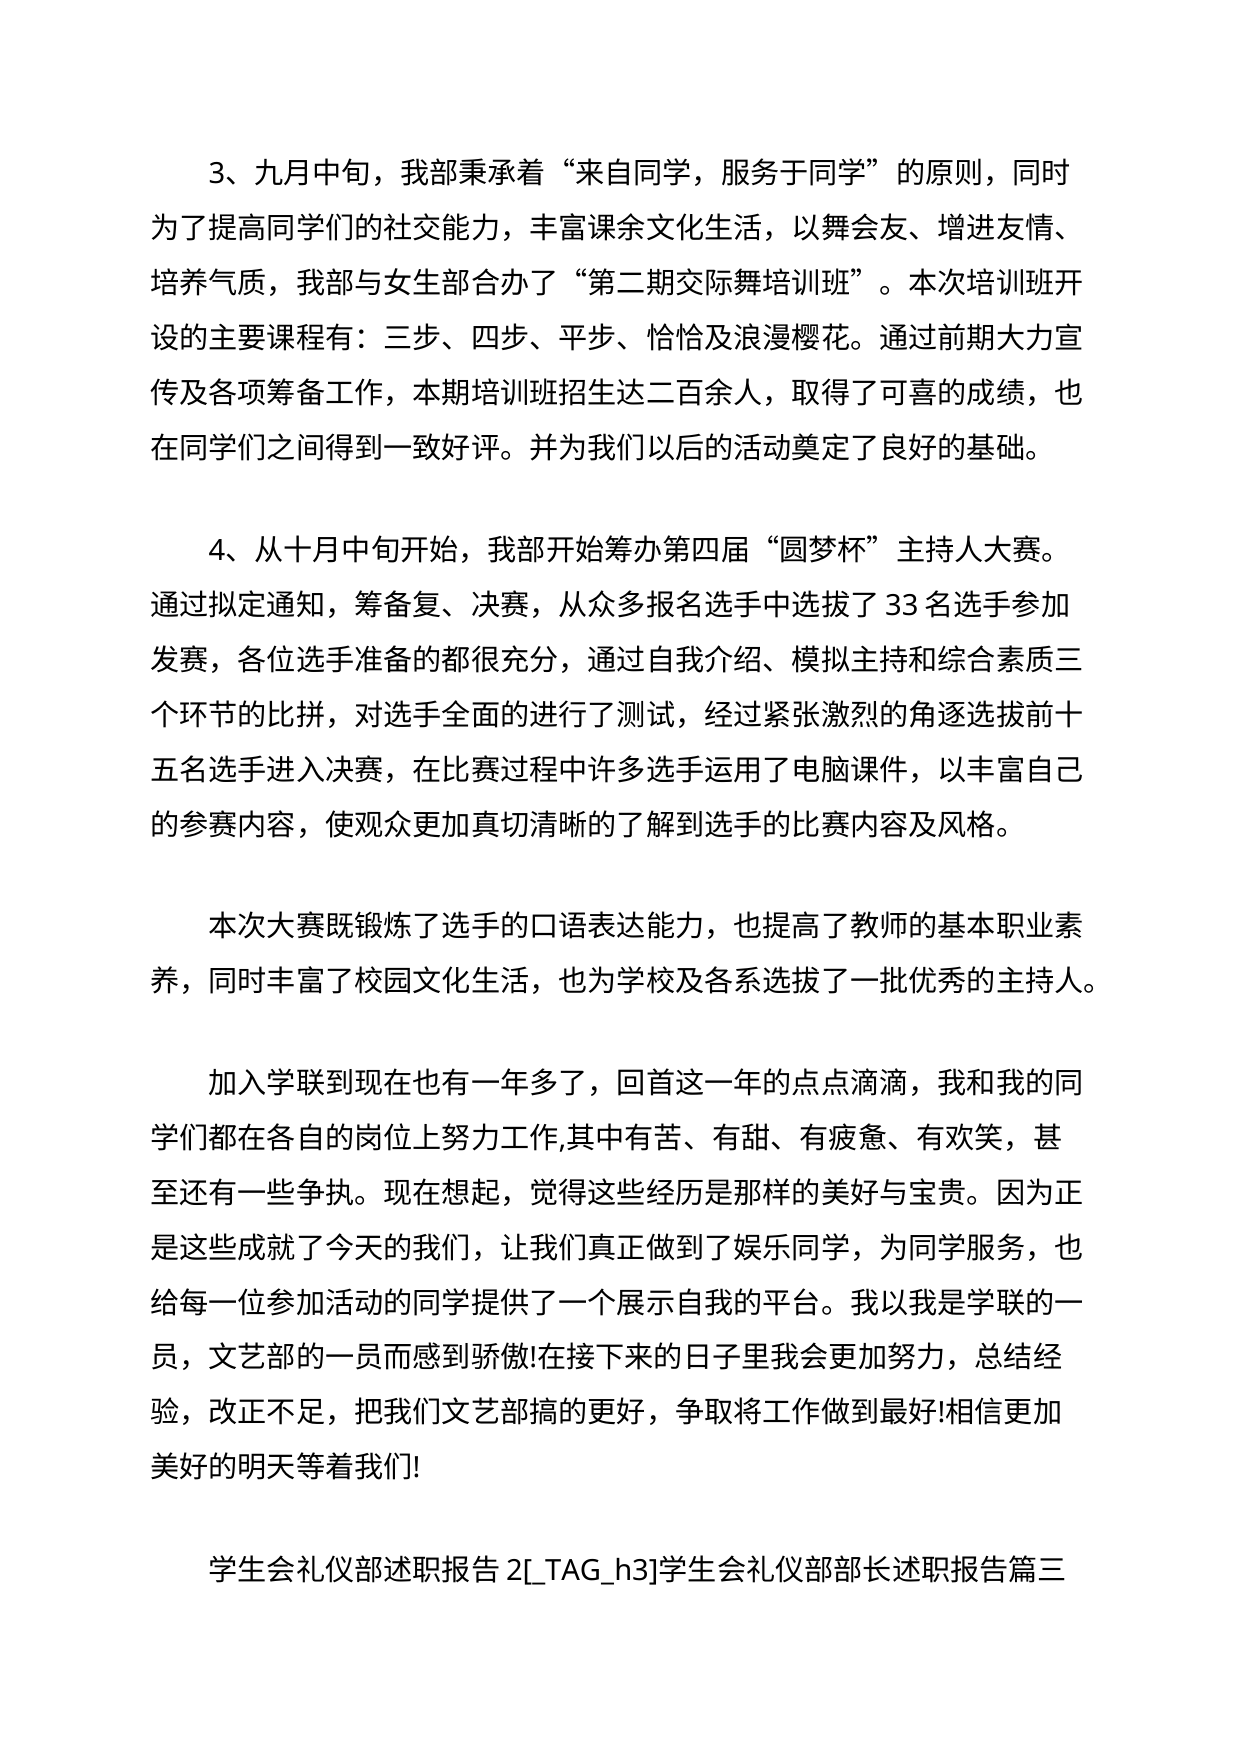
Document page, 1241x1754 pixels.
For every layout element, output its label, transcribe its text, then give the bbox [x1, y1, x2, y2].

text 3、九月中旬，我部秉承着“来自同学，服务于同学”的原则，同时为了提高同学们的社交能力，丰富课余文化生活，以舞会友、增进友情、培养气质，我部与女生部合办了“第二期交际舞培训班”。本次培训班开设的主要课程有：三步、四步、平步、恰恰及浪漫樱花。通过前期大力宣传及各项筹备工作，本期培训班招生达二百余人，取得了可喜的成绩，也在同学们之间得到一致好评。并为我们以后的活动奠定了良好的基础。 [150, 150, 1090, 467]
text 学生会礼仪部述职报告2[_TAG_h3]学生会礼仪部部长述职报告篇三 [150, 1546, 1090, 1588]
text 加入学联到现在也有一年多了，回首这一年的点点滴滴，我和我的同学们都在各自的岗位上努力工作,其中有苦、有甜、有疲惫、有欢笑，甚至还有一些争执。现在想起，觉得这些经历是那样的美好与宝贵。因为正是这些成就了今天的我们，让我们真正做到了娱乐同学，为同学服务，也给每一位参加活动的同学提供了一个展示自我的平台。我以我是学联的一员，文艺部的一员而感到骄傲!在接下来的日子里我会更加努力，总结经验，改正不足，把我们文艺部搞的更好，争取将工作做到最好!相信更加美好的明天等着我们! [150, 1059, 1090, 1486]
text 4、从十月中旬开始，我部开始筹办第四届“圆梦杯”主持人大赛。通过拟定通知，筹备复、决赛，从众多报名选手中选拔了33名选手参加发赛，各位选手准备的都很充分，通过自我介绍、模拟主持和综合素质三个环节的比拼，对选手全面的进行了测试，经过紧张激烈的角逐选拔前十五名选手进入决赛，在比赛过程中许多选手运用了电脑课件，以丰富自己的参赛内容，使观众更加真切清晰的了解到选手的比赛内容及风格。 [150, 526, 1090, 843]
text 本次大赛既锻炼了选手的口语表达能力，也提高了教师的基本职业素养，同时丰富了校园文化生活，也为学校及各系选拔了一批优秀的主持人。 [150, 903, 1090, 1000]
